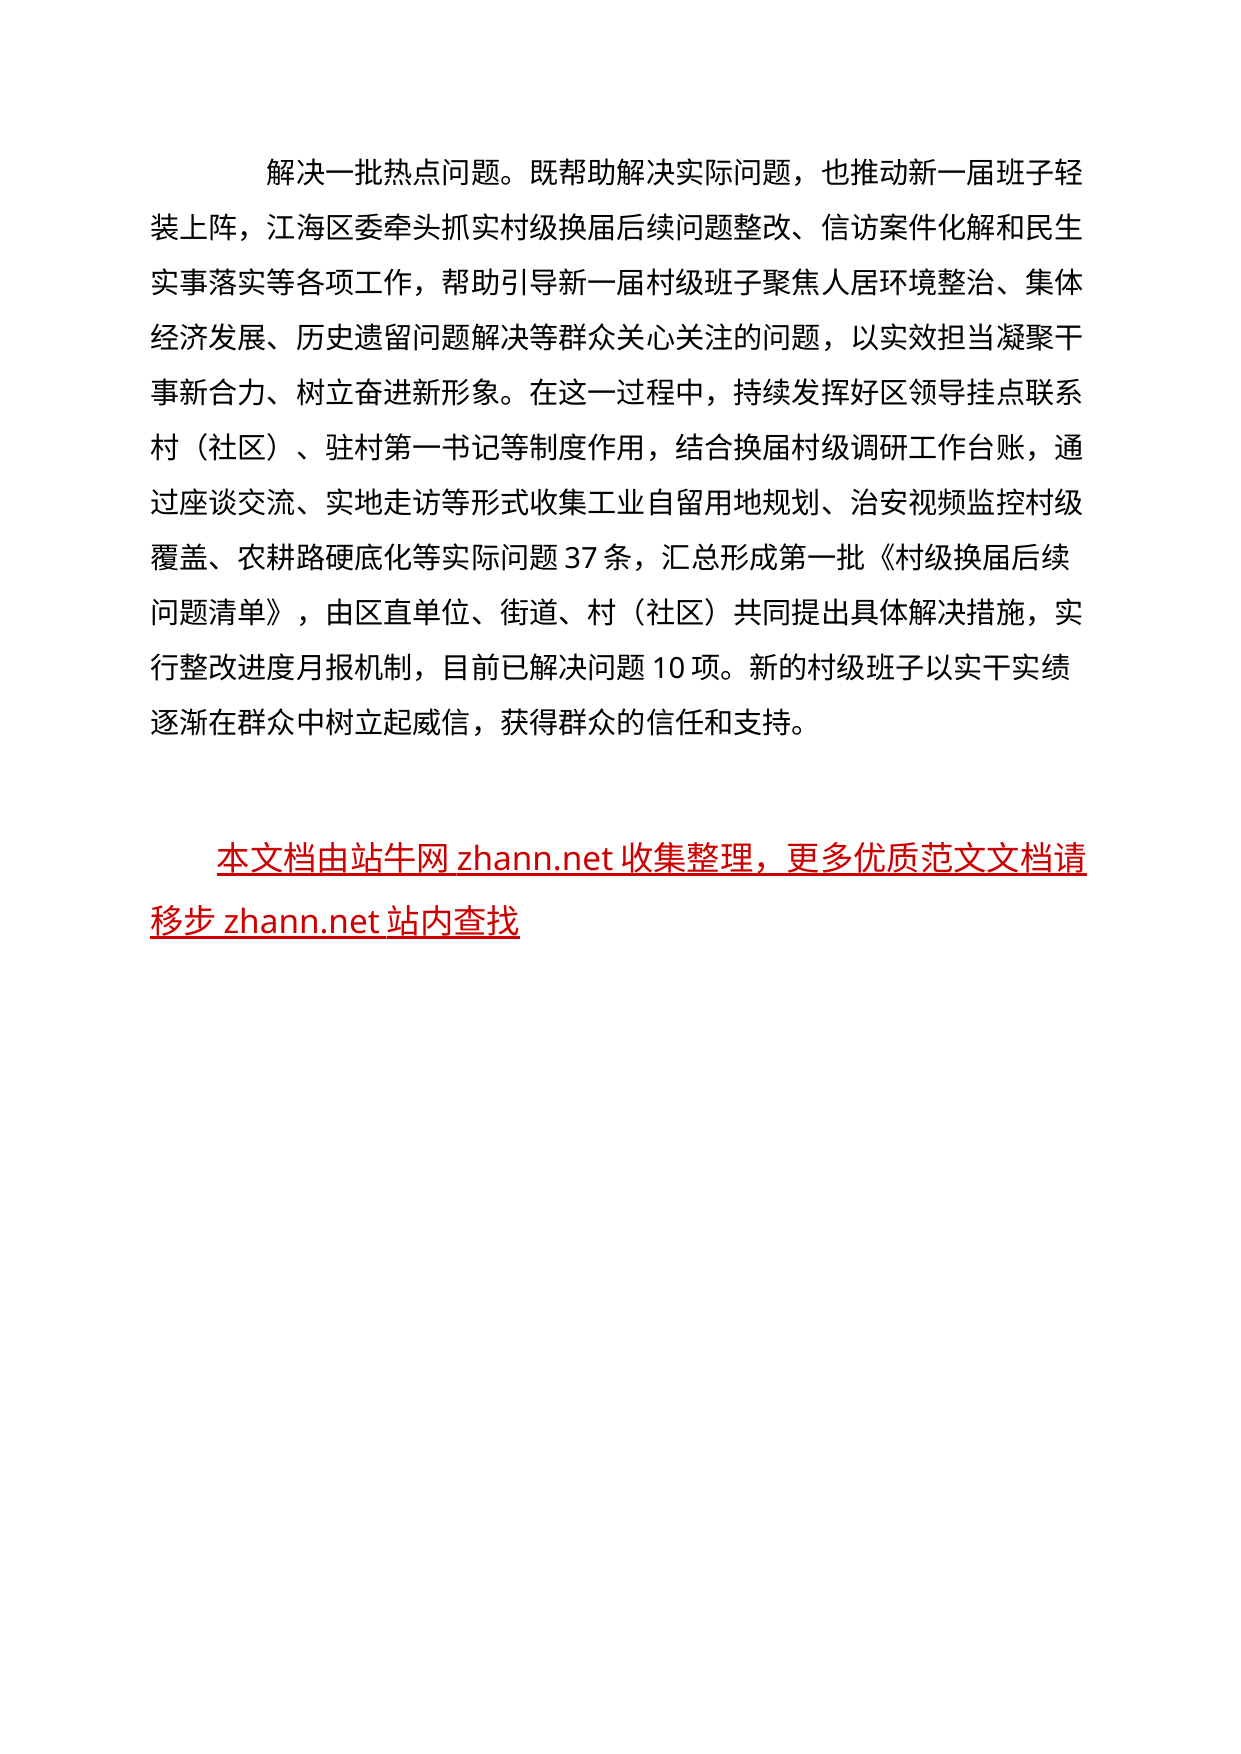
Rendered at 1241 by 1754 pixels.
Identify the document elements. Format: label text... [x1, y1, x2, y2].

text 解决一批热点问题。既帮助解决实际问题，也推动新一届班子轻装上阵，江海区委牵头抓实村级换届后续问题整改、信访案件化解和民生实事落实等各项工作，帮助引导新一届村级班子聚焦人居环境整治、集体经济发展、历史遗留问题解决等群众关心关注的问题，以实效担当凝聚干事新合力、树立奋进新形象。在这一过程中，持续发挥好区领导挂点联系村（社区）、驻村第一书记等制度作用，结合换届村级调研工作台账，通过座谈交流、实地走访等形式收集工业自留用地规划、治安视频监控村级覆盖、农耕路硬底化等实际问题37条，汇总形成第一批《村级换届后续问题清单》，由区直单位、街道、村（社区）共同提出具体解决措施，实行整改进度月报机制，目前已解决问题10项。新的村级班子以实干实绩逐渐在群众中树立起威信，获得群众的信任和支持。 [150, 150, 1090, 741]
text 本文档由站牛网zhann.net收集整理，更多优质范文文档请移步zhann.net站内查找 [150, 832, 1090, 943]
